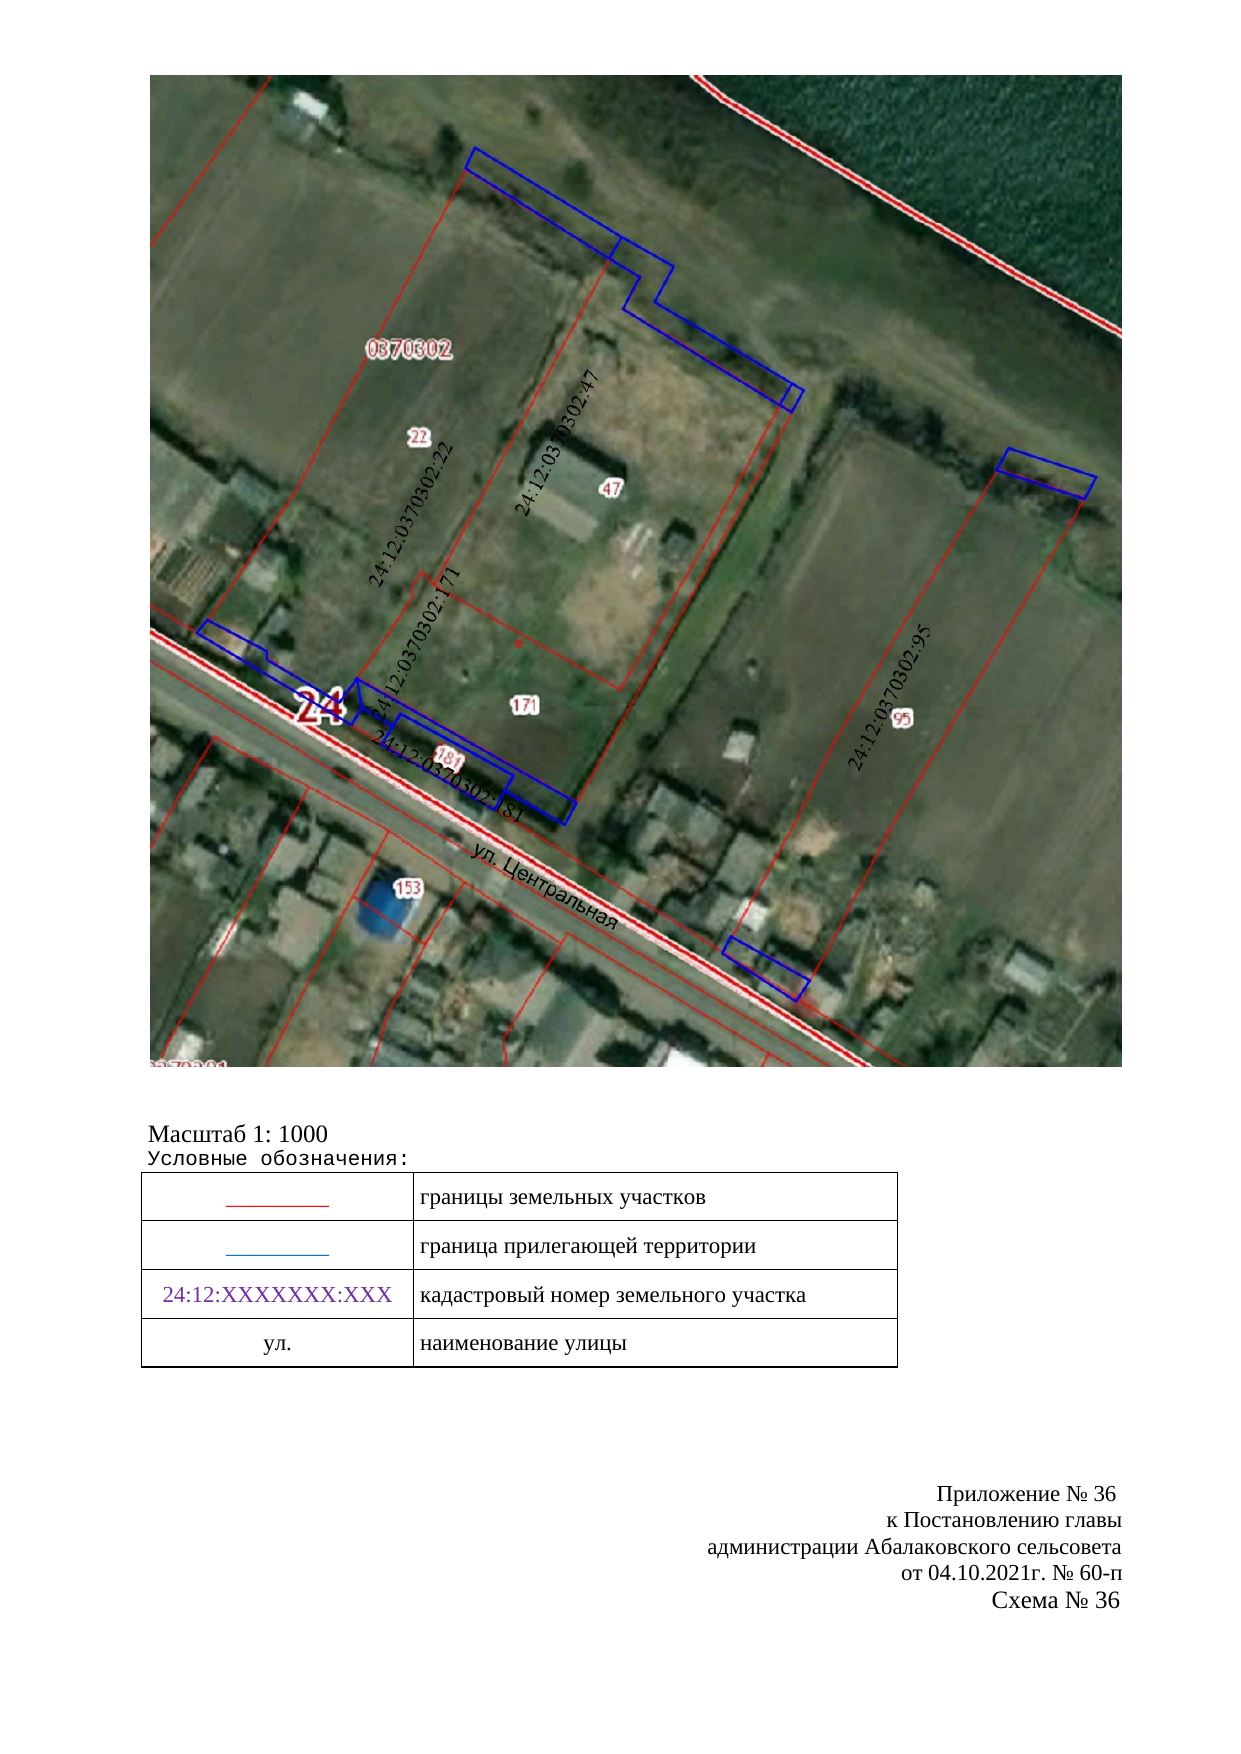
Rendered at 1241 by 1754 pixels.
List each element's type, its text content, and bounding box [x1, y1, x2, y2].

picture [147, 75, 1123, 1067]
table_cell граница прилегающей территории [414, 1221, 897, 1269]
table_cell 24:12:XXXXXXX:XXX [142, 1270, 413, 1318]
text Условные обозначения: [148, 1148, 1122, 1172]
text от 04.10.2021г. № 60-п [679, 1559, 1122, 1585]
table_header границы земельных участков [414, 1173, 897, 1220]
table_cell наименование улицы [414, 1319, 897, 1366]
table_cell кадастровый номер земельного участка [414, 1270, 897, 1318]
table_cell _________ [142, 1221, 413, 1269]
table_cell ул. [142, 1319, 413, 1366]
text Приложение № 36 к Постановлению главы [679, 1480, 1122, 1533]
text Масштаб 1: 1000 [148, 1119, 1122, 1148]
table_header _________ [142, 1173, 413, 1220]
list Схема № 36 [223, 1585, 1122, 1614]
text администрации Абалаковского сельсовета [679, 1533, 1122, 1559]
